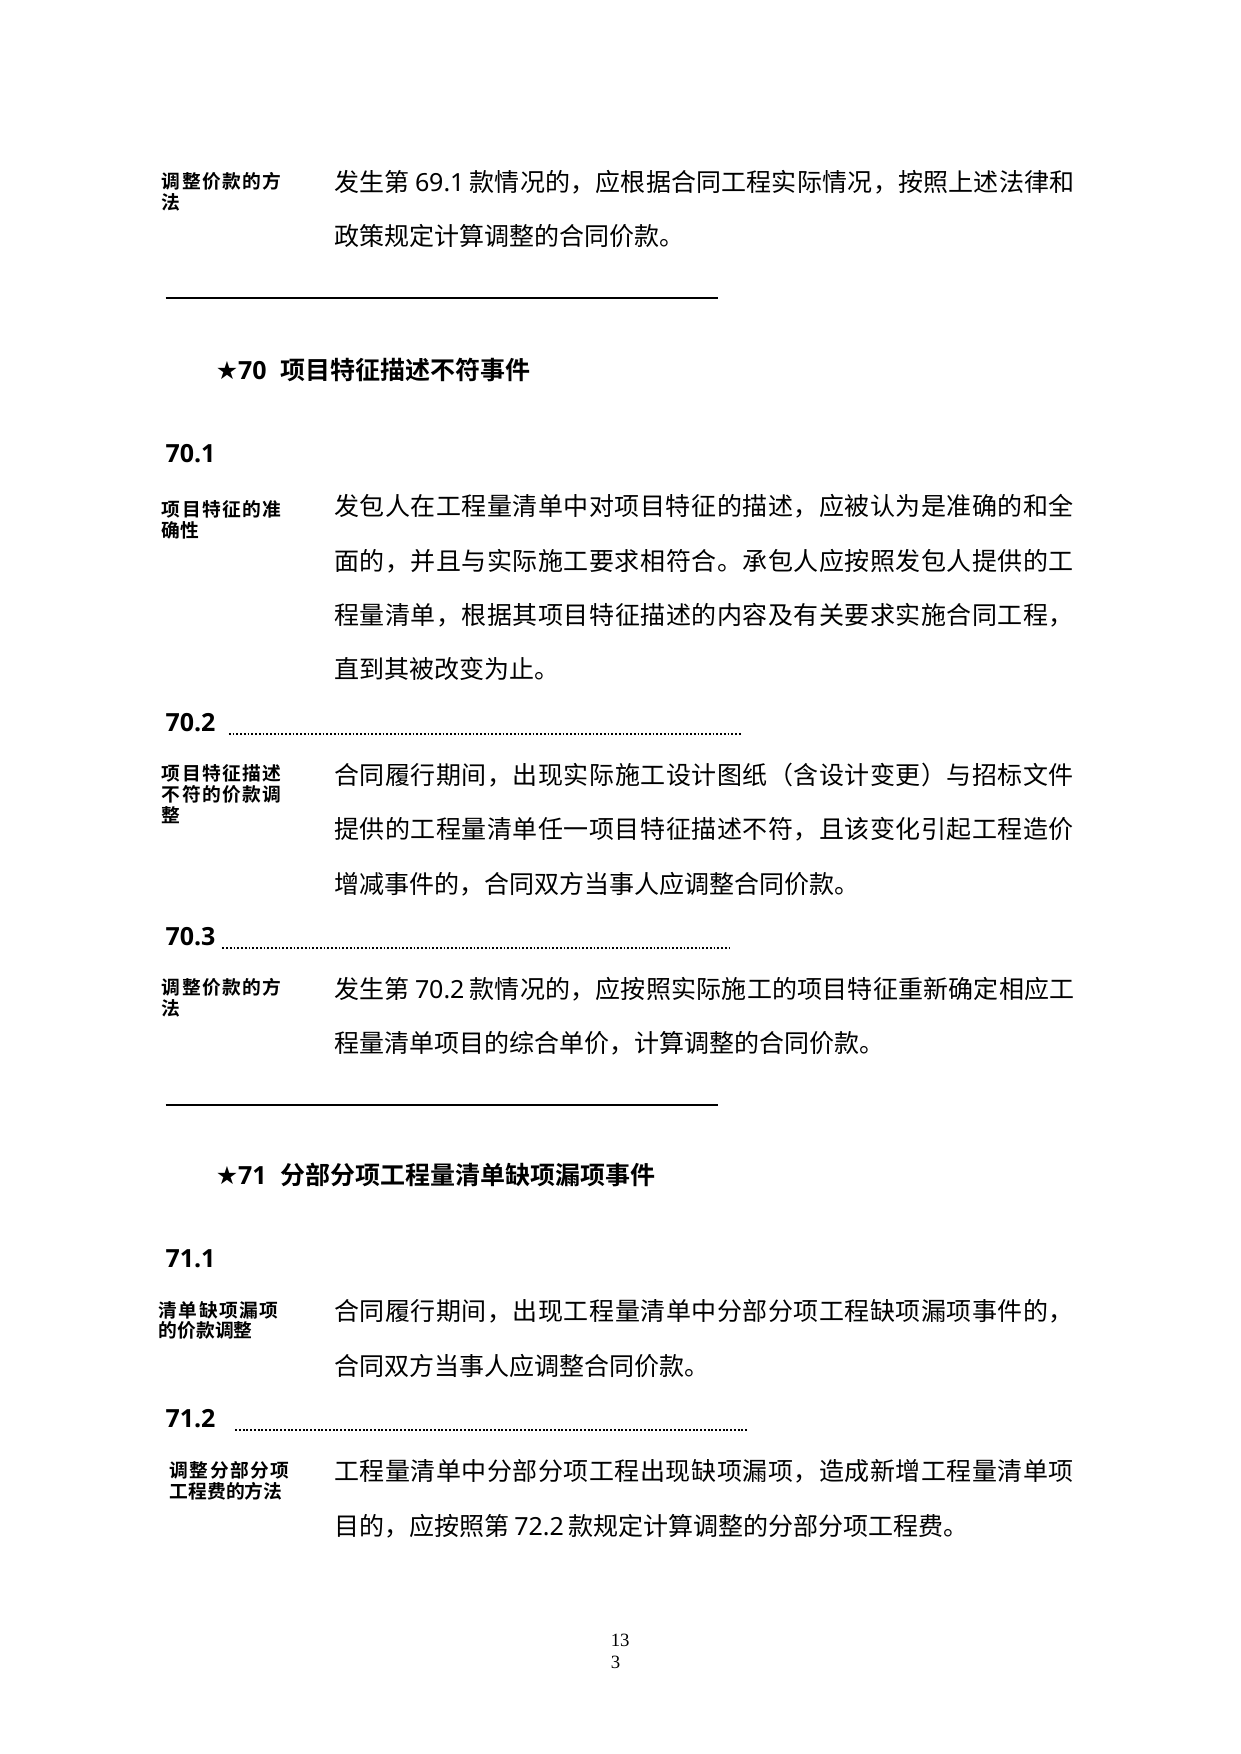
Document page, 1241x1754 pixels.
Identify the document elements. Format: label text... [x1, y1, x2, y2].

text 70.3 [165, 918, 1075, 953]
text 工程量清单中分部分项工程出现缺项漏项，造成新增工程量清单项目的，应按照第72.2款规定计算调整的分部分项工程费。 [334, 1452, 1075, 1542]
text 71.2 [165, 1401, 1075, 1434]
text 合同履行期间，出现实际施工设计图纸（含设计变更）与招标文件提供的工程量清单任一项目特征描述不符，且该变化引起工程造价增减事件的，合同双方当事人应调整合同价款。 [334, 755, 1075, 900]
text 70.2 [165, 704, 1075, 738]
text 合同履行期间，出现工程量清单中分部分项工程缺项漏项事件的，合同双方当事人应调整合同价款。 [334, 1292, 1075, 1382]
text 发生第70.2款情况的，应按照实际施工的项目特征重新确定相应工程量清单项目的综合单价，计算调整的合同价款。 [334, 969, 1075, 1060]
text 发生第69.1款情况的，应根据合同工程实际情况，按照上述法律和政策规定计算调整的合同价款。 [334, 162, 1075, 253]
text 71.1 [165, 1241, 1075, 1275]
text ★70 项目特征描述不符事件 [165, 336, 1075, 401]
text ★71 分部分项工程量清单缺项漏项事件 [165, 1141, 1075, 1206]
text 发包人在工程量清单中对项目特征的描述，应被认为是准确的和全面的，并且与实际施工要求相符合。承包人应按照发包人提供的工程量清单，根据其项目特征描述的内容及有关要求实施合同工程，直到其被改变为止。 [334, 487, 1075, 686]
text 70.1 [165, 436, 1075, 470]
